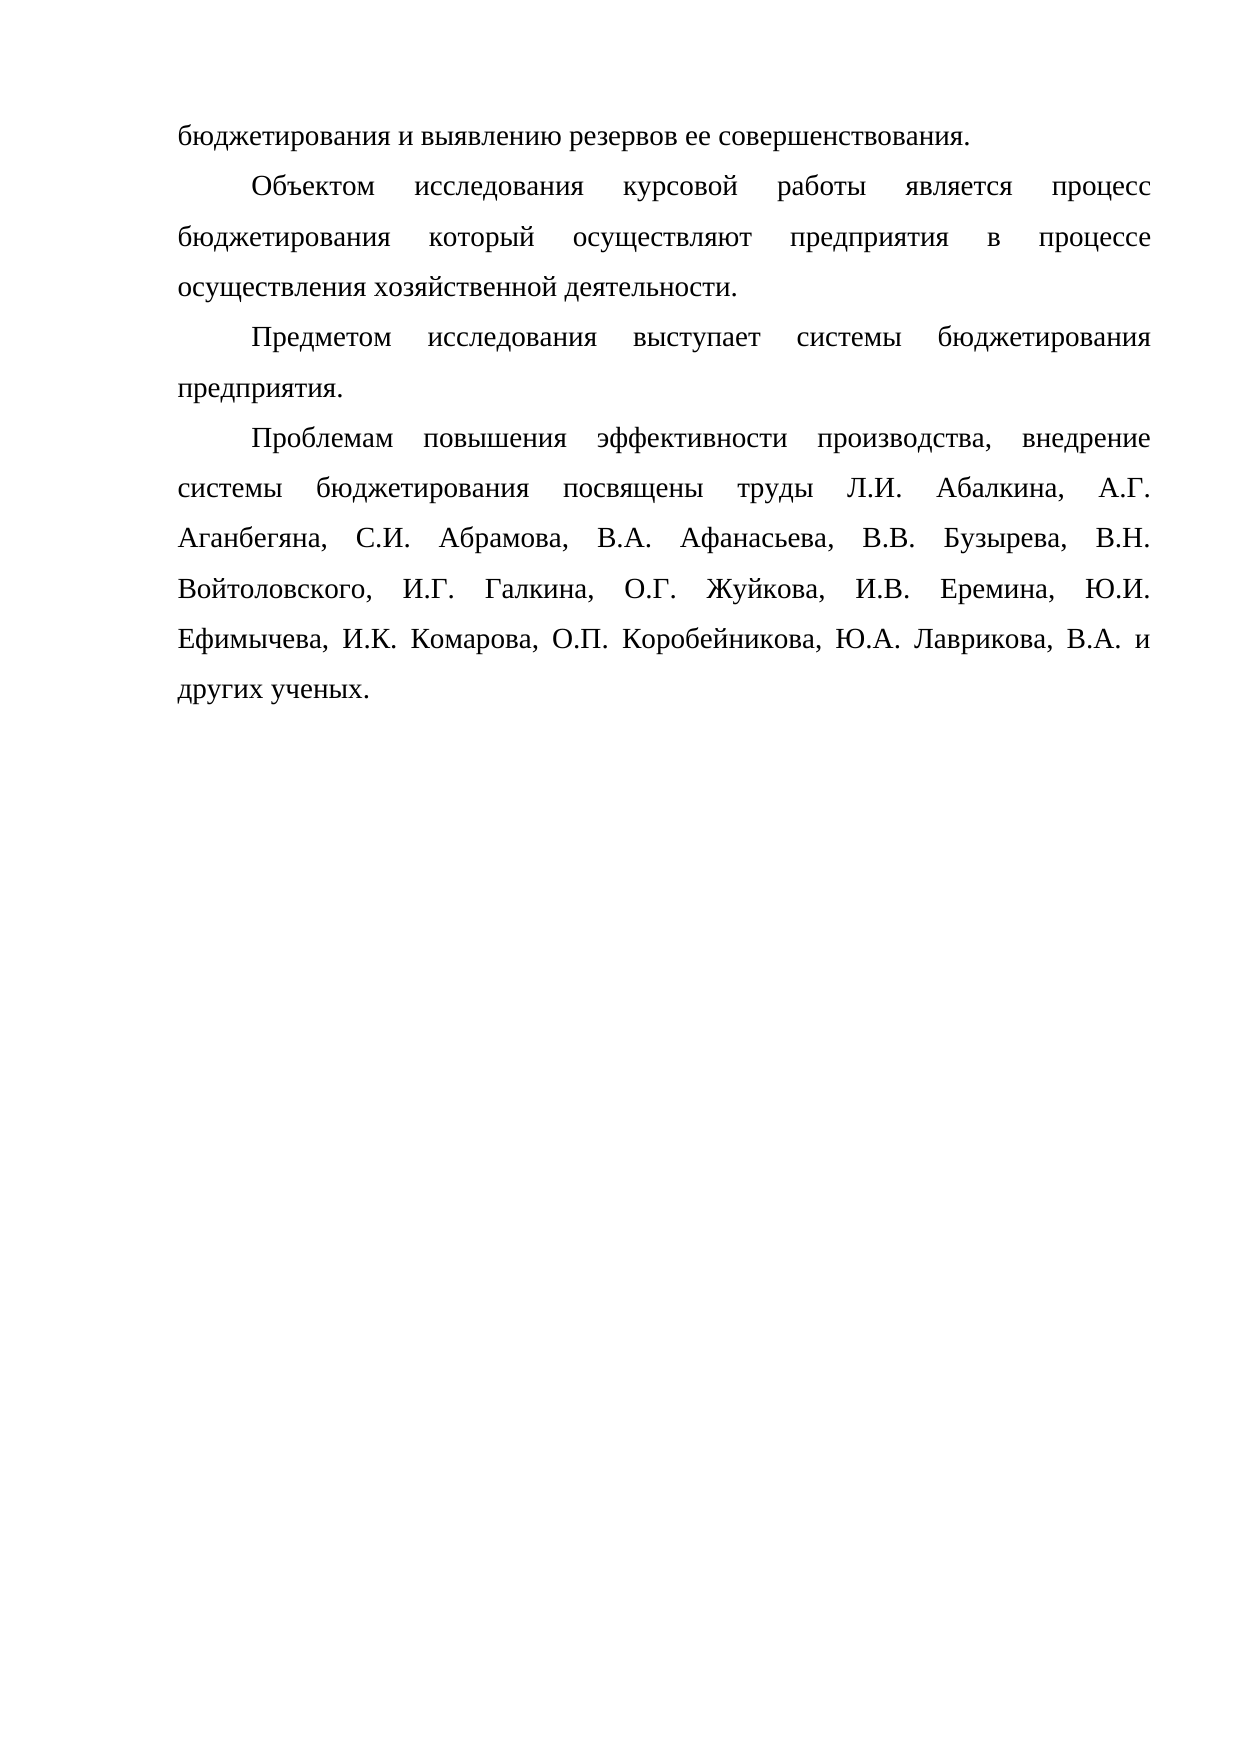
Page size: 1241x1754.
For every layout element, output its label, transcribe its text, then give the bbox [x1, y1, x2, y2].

text Предметом исследования выступает системы бюджетирования предприятия. [177, 319, 1152, 403]
text Проблемам повышения эффективности производства, внедрение системы бюджетирования посвящены труды Л.И. Абалкина, А.Г. Аганбегяна, С.И. Абрамова, В.А. Афанасьева, В.В. Бузырева, В.H. Войтоловского, И.Г. Галкина, О.Г. Жуйкова, И.В. Еремина, Ю.И. Ефимычева, И.К. Комарова, О.П. Коробейникова, Ю.А. Лаврикова, В.А. и других ученых. [177, 420, 1152, 705]
text Объектом исследования курсовой работы является процесс бюджетирования который осуществляют предприятия в процессе осуществления хозяйственной деятельности. [177, 168, 1152, 303]
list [177, 118, 1152, 152]
